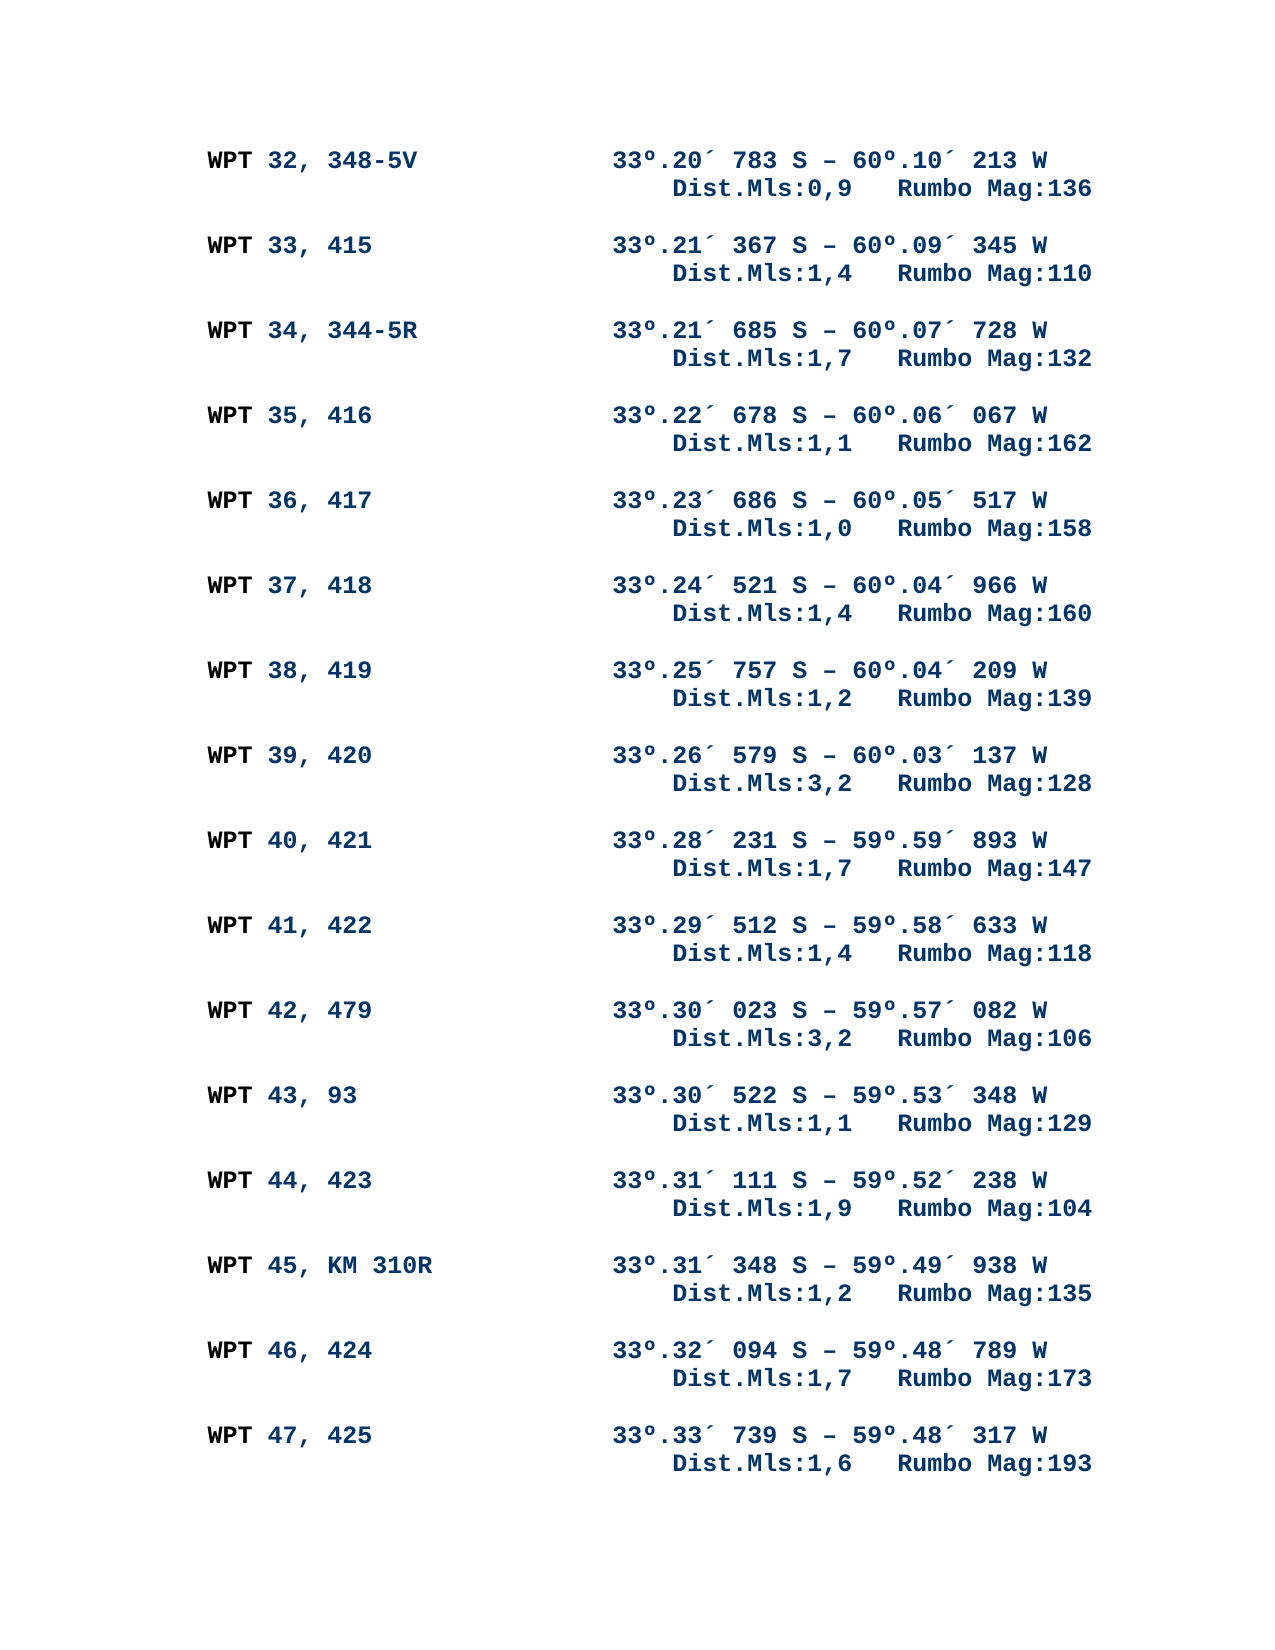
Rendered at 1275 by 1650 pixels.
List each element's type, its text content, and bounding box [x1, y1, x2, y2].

text Dist.Mls:1,6 Rumbo Mag:193 [177, 1451, 1098, 1479]
text WPT 41, 422 33º.29´ 512 S – 59º.58´ 633 W [177, 913, 1098, 941]
text Dist.Mls:1,4 Rumbo Mag:110 [177, 261, 1098, 289]
text WPT 44, 423 33º.31´ 111 S – 59º.52´ 238 W [177, 1168, 1098, 1196]
text WPT 47, 425 33º.33´ 739 S – 59º.48´ 317 W [177, 1423, 1098, 1451]
text WPT 45, KM 310R 33º.31´ 348 S – 59º.49´ 938 W [177, 1253, 1098, 1281]
text Dist.Mls:1,4 Rumbo Mag:160 [177, 601, 1098, 629]
text WPT 40, 421 33º.28´ 231 S – 59º.59´ 893 W [177, 828, 1098, 856]
text Dist.Mls:1,1 Rumbo Mag:162 [177, 431, 1098, 459]
text WPT 35, 416 33º.22´ 678 S – 60º.06´ 067 W [177, 403, 1098, 431]
text WPT 39, 420 33º.26´ 579 S – 60º.03´ 137 W [177, 743, 1098, 771]
text WPT 43, 93 33º.30´ 522 S – 59º.53´ 348 W [177, 1083, 1098, 1111]
text WPT 32, 348-5V 33º.20´ 783 S – 60º.10´ 213 W [177, 148, 1098, 176]
text WPT 38, 419 33º.25´ 757 S – 60º.04´ 209 W [177, 658, 1098, 686]
text Dist.Mls:1,9 Rumbo Mag:104 [177, 1196, 1098, 1224]
text Dist.Mls:1,7 Rumbo Mag:132 [177, 346, 1098, 374]
text WPT 42, 479 33º.30´ 023 S – 59º.57´ 082 W [177, 998, 1098, 1026]
text Dist.Mls:1,7 Rumbo Mag:147 [177, 856, 1098, 884]
text WPT 33, 415 33º.21´ 367 S – 60º.09´ 345 W [177, 233, 1098, 261]
text WPT 37, 418 33º.24´ 521 S – 60º.04´ 966 W [177, 573, 1098, 601]
text Dist.Mls:3,2 Rumbo Mag:106 [177, 1026, 1098, 1054]
text WPT 46, 424 33º.32´ 094 S – 59º.48´ 789 W [177, 1338, 1098, 1366]
text WPT 34, 344-5R 33º.21´ 685 S – 60º.07´ 728 W [177, 318, 1098, 346]
text Dist.Mls:1,1 Rumbo Mag:129 [177, 1111, 1098, 1139]
text Dist.Mls:1,0 Rumbo Mag:158 [177, 516, 1098, 544]
text Dist.Mls:0,9 Rumbo Mag:136 [177, 176, 1098, 204]
text Dist.Mls:1,7 Rumbo Mag:173 [177, 1366, 1098, 1394]
text Dist.Mls:1,2 Rumbo Mag:135 [177, 1281, 1098, 1309]
text Dist.Mls:3,2 Rumbo Mag:128 [177, 771, 1098, 799]
text Dist.Mls:1,2 Rumbo Mag:139 [177, 686, 1098, 714]
text WPT 36, 417 33º.23´ 686 S – 60º.05´ 517 W [177, 488, 1098, 516]
text Dist.Mls:1,4 Rumbo Mag:118 [177, 941, 1098, 969]
